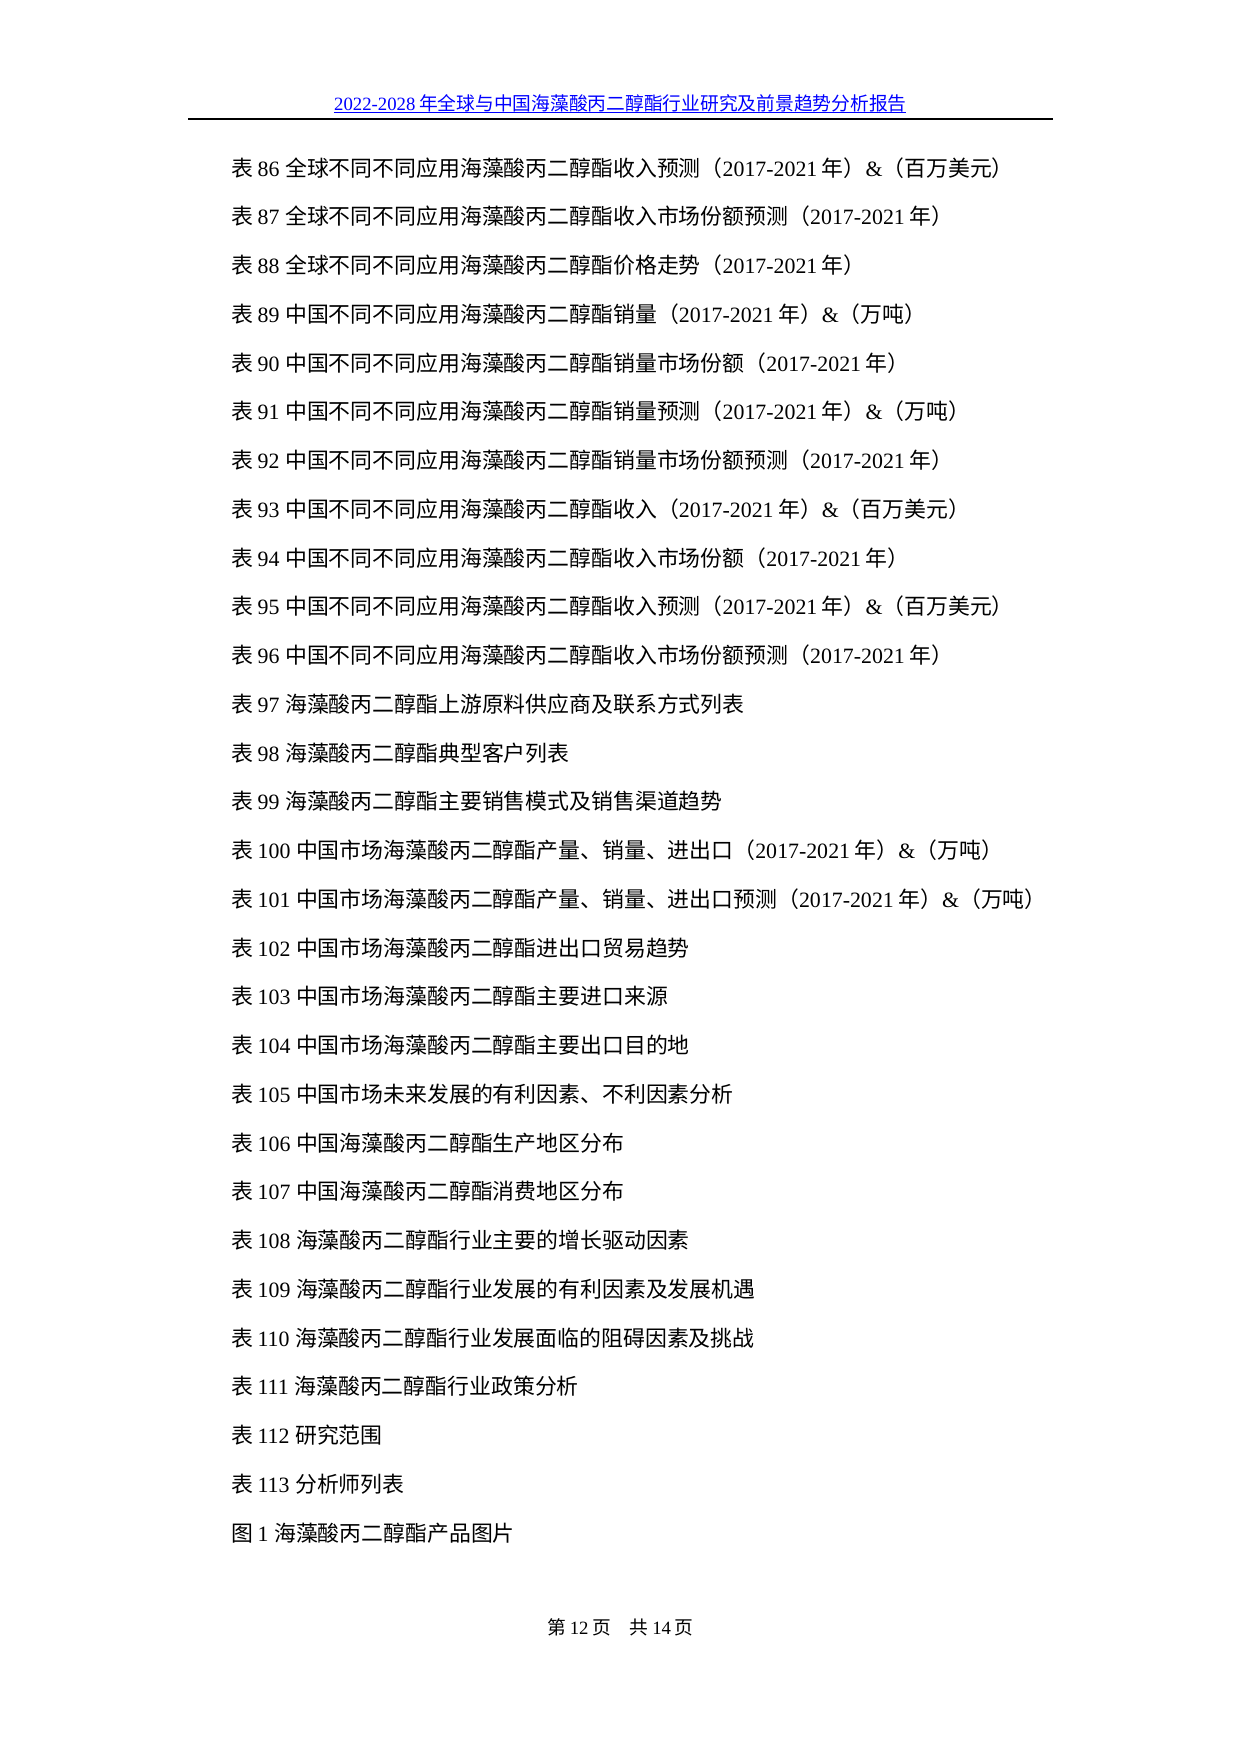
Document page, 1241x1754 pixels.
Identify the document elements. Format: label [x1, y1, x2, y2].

text [187, 150, 1053, 1548]
